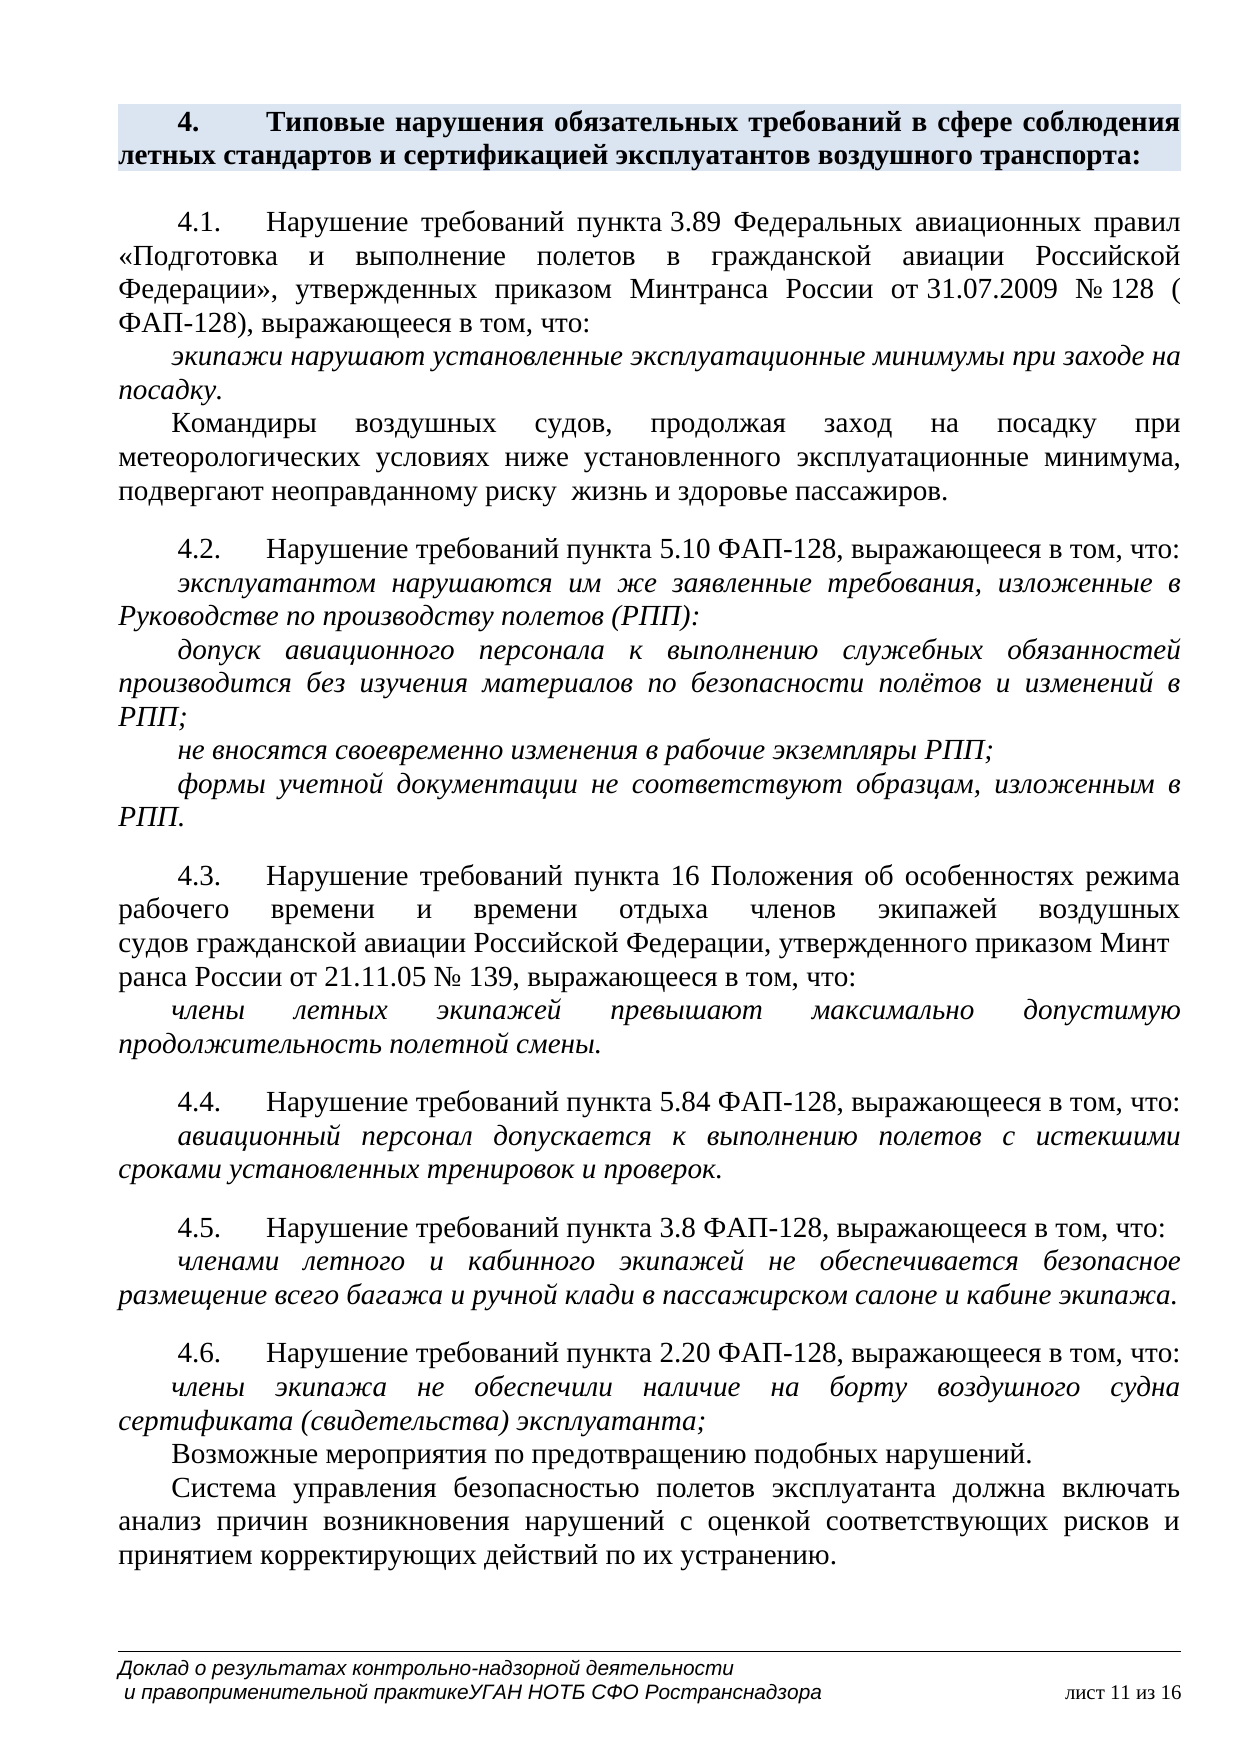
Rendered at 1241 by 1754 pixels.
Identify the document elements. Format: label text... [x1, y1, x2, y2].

text члены летных экипажей превышают максимально допустимую продолжительность полетной смены. [118, 992, 1181, 1059]
list Нарушение требований пункта 5.84 ФАП-128, выражающееся в том, что: [118, 1084, 1181, 1118]
text Система управления безопасностью полетов эксплуатанта должна включать анализ причин возникновения нарушений с оценкой соответствующих рисков и принятием корректирующих действий по их устранению. [118, 1470, 1181, 1570]
text эксплуатантом нарушаются им же заявленные требования, изложенные в Руководстве по производству полетов (РПП): [118, 565, 1181, 632]
text допуск авиационного персонала к выполнению служебных обязанностей производится без изучения материалов по безопасности полётов и изменений в РПП; [118, 632, 1181, 732]
text экипажи нарушают установленные эксплуатационные минимумы при заходе на посадку. [118, 338, 1181, 406]
text Возможные мероприятия по предотвращению подобных нарушений. [118, 1436, 1181, 1470]
text авиационный персонал допускается к выполнению полетов с истекшими сроками установленных тренировок и проверок. [118, 1118, 1181, 1185]
list Нарушение требований пункта 5.10 ФАП-128, выражающееся в том, что: [118, 531, 1181, 565]
text не вносятся своевременно изменения в рабочие экземпляры РПП; [118, 732, 1181, 766]
list Нарушение требований пункта 16 Положения об особенностях режима рабочего времени и времени отдыха членов экипажей воздушных судов гражданской авиации Российской Федерации, утвержденного приказом Минтранса России от 21.11.05 № 139, выражающееся в том, что: [118, 858, 1181, 992]
list Типовые нарушения обязательных требований в сфере соблюдения летных стандартов и сертификацией эксплуатантов воздушного транспорта: [118, 104, 1181, 171]
text формы учетной документации не соответствуют образцам, изложенным в РПП. [118, 766, 1181, 833]
text Командиры воздушных судов, продолжая заход на посадку при метеорологических условиях ниже установленного эксплуатационные минимума, подвергают неоправданному риску жизнь и здоровье пассажиров. [118, 406, 1181, 506]
list Нарушение требований пункта 3.8 ФАП-128, выражающееся в том, что: [118, 1210, 1181, 1243]
list Нарушение требований пункта 3.89 Федеральных авиационных правил «Подготовка и выполнение полетов в гражданской авиации Российской Федерации», утвержденных приказом Минтранса России от 31.07.2009 № 128 ( ФАП-128), выражающееся в том, что: [118, 204, 1181, 338]
text членами летного и кабинного экипажей не обеспечивается безопасное размещение всего багажа и ручной клади в пассажирском салоне и кабине экипажа. [118, 1243, 1181, 1311]
list Нарушение требований пункта 2.20 ФАП-128, выражающееся в том, что: [118, 1336, 1181, 1369]
text члены экипажа не обеспечили наличие на борту воздушного судна сертификата (свидетельства) эксплуатанта; [118, 1369, 1181, 1436]
